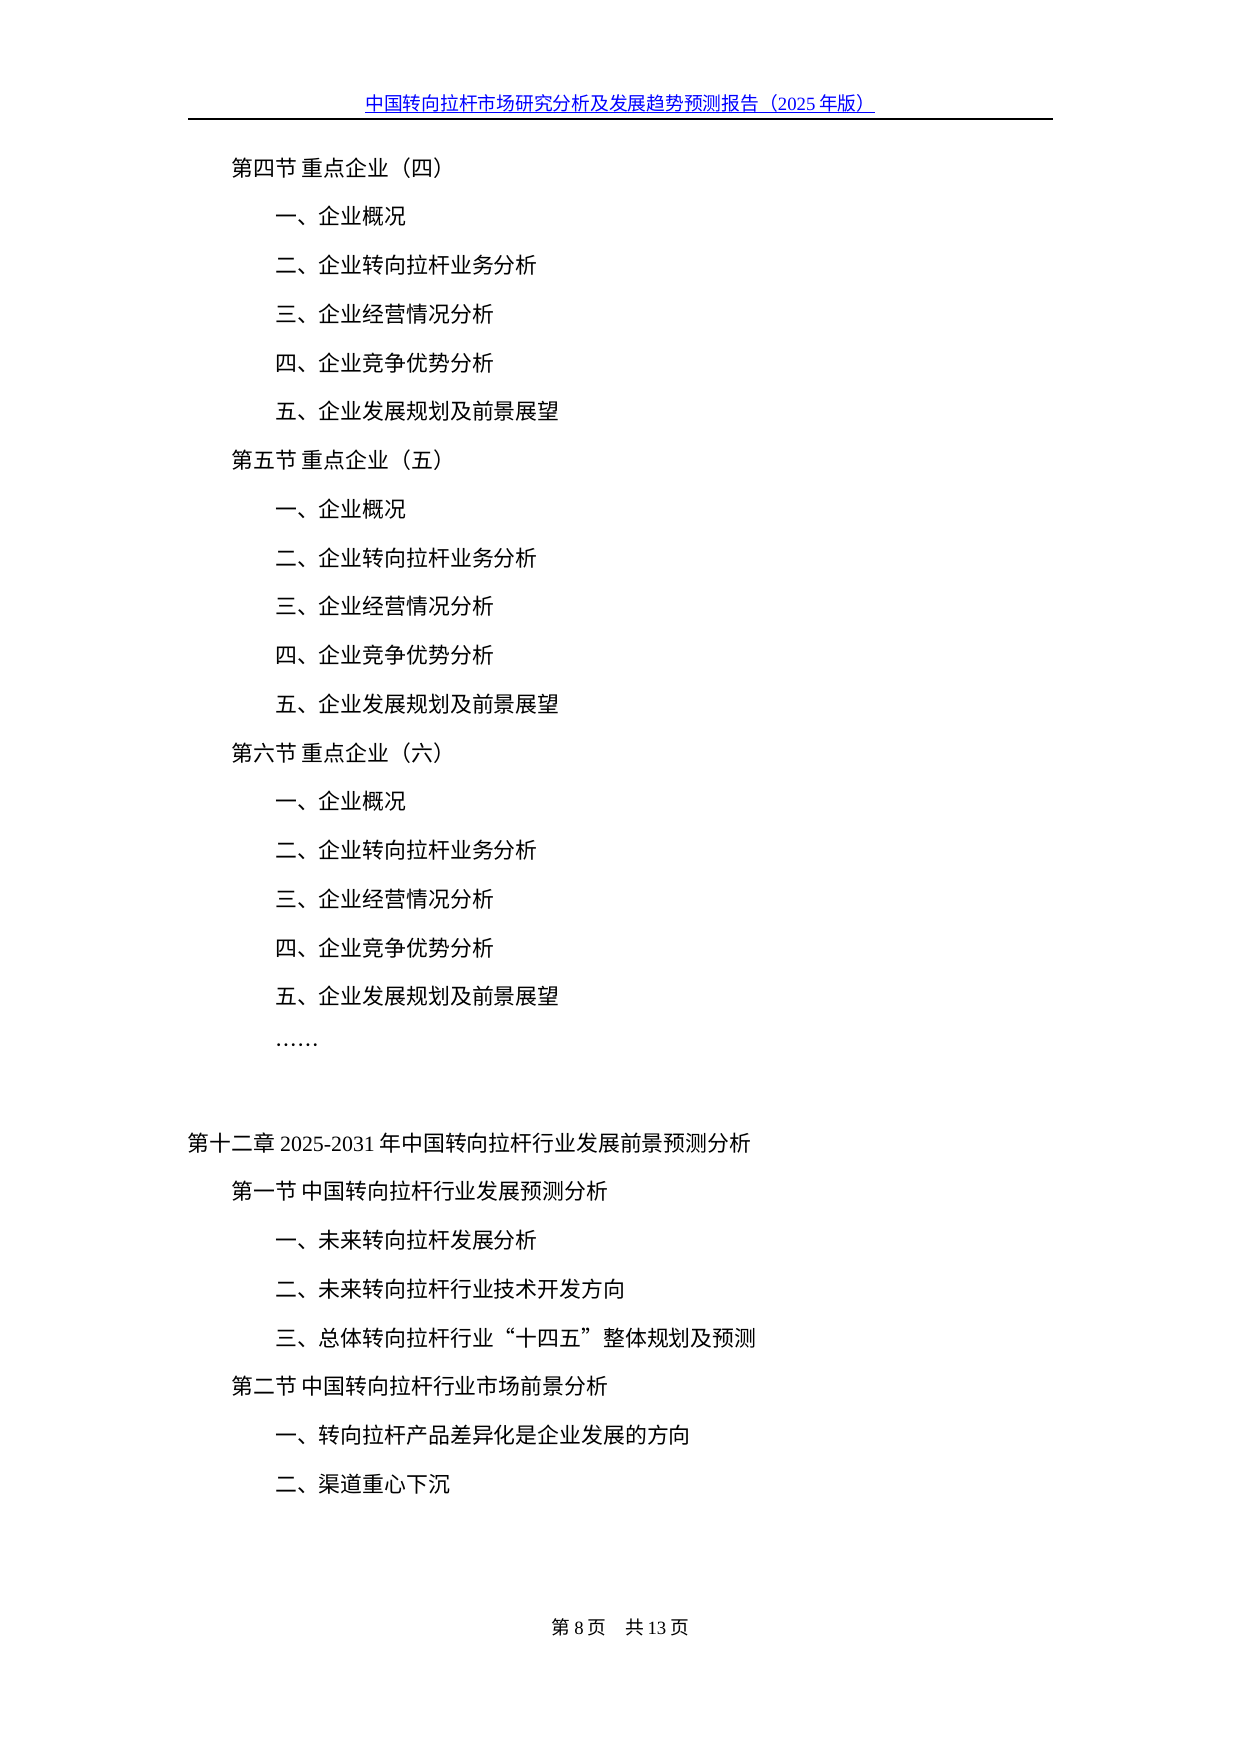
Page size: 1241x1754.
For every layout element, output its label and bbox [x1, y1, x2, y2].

text [187, 150, 1053, 1499]
